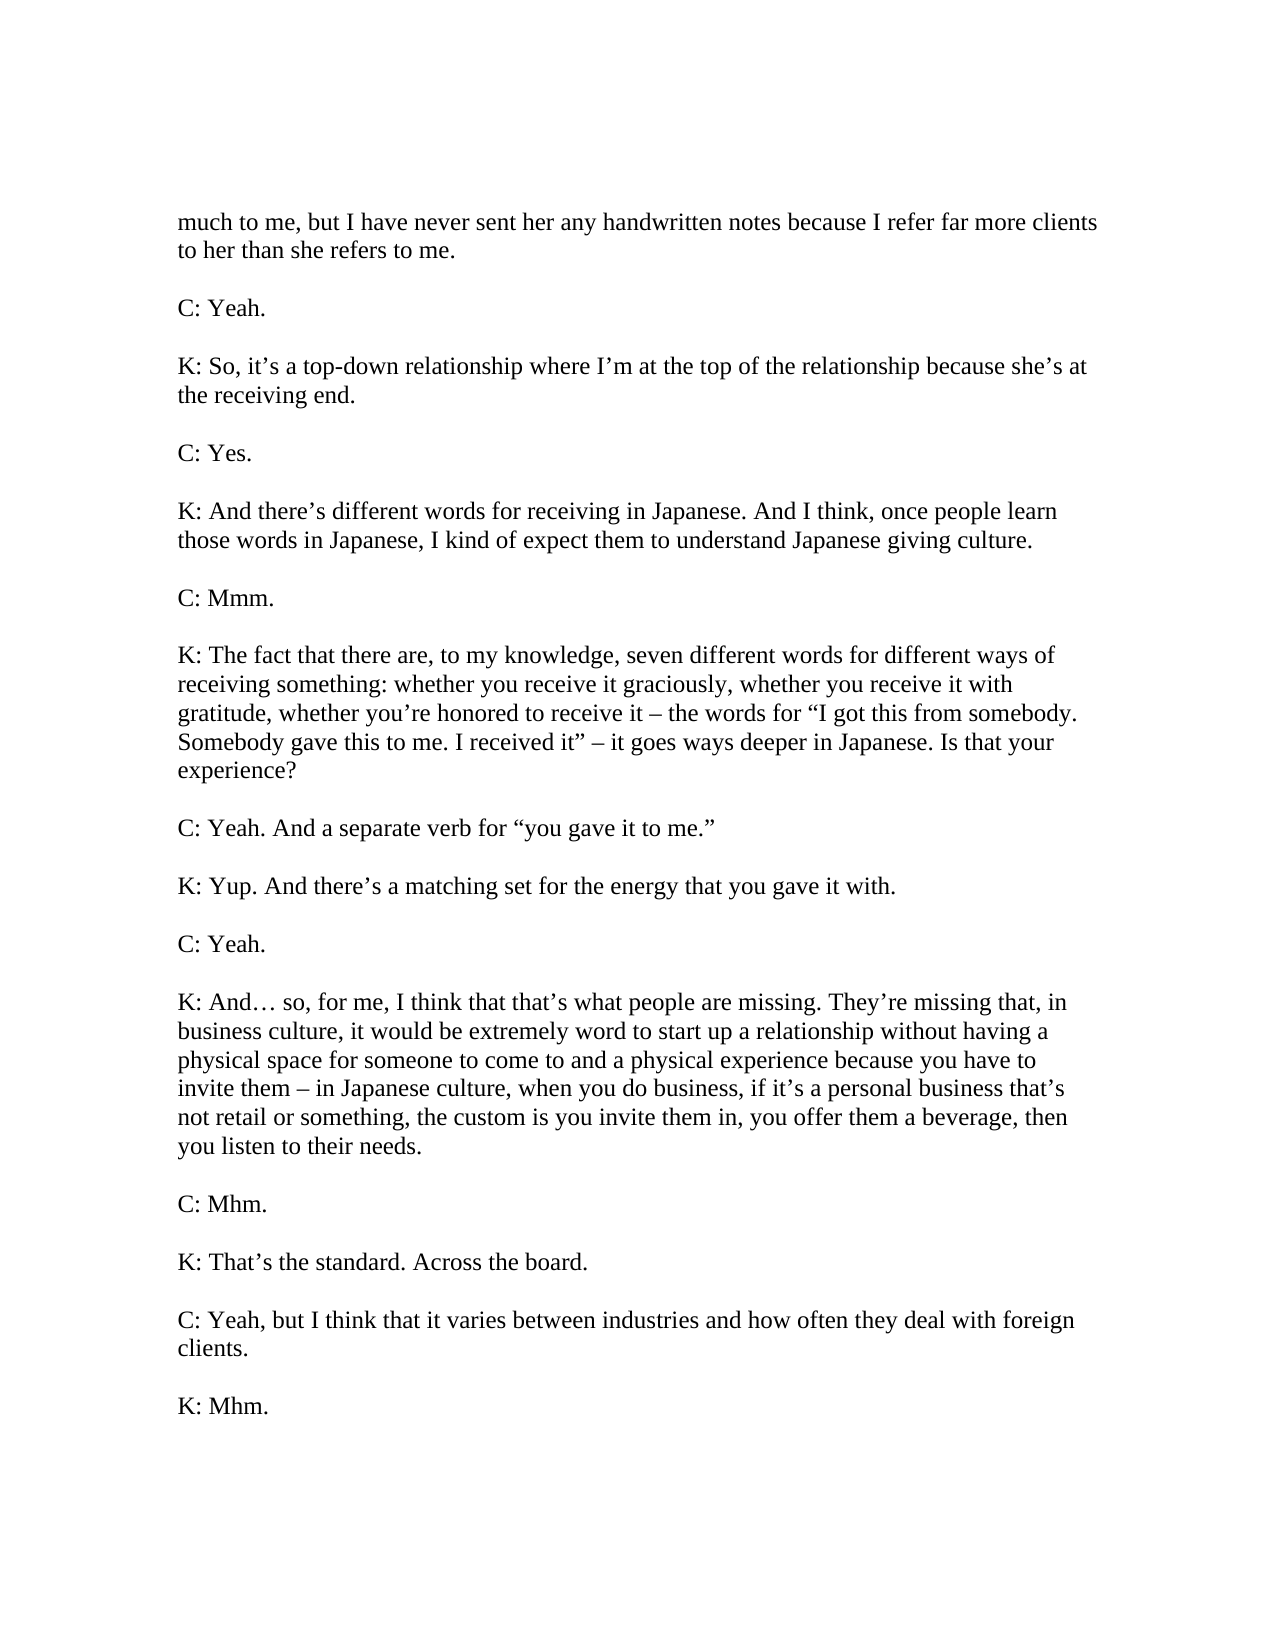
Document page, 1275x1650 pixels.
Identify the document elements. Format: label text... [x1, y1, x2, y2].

text C: Yeah, but I think that it varies between industries and how often they deal with foreign clients. [177, 1305, 1098, 1362]
text K: Mhm. [177, 1391, 1098, 1420]
text K: That’s the standard. Across the board. [177, 1247, 1098, 1276]
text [177, 207, 1098, 264]
text C: Mhm. [177, 1189, 1098, 1218]
text K: Yup. And there’s a matching set for the energy that you gave it with. [177, 871, 1098, 900]
text K: And there’s different words for receiving in Japanese. And I think, once people learn those words in Japanese, I kind of expect them to understand Japanese giving culture. [177, 496, 1098, 553]
text C: Yeah. [177, 293, 1098, 322]
text K: And… so, for me, I think that that’s what people are missing. They’re missing that, in business culture, it would be extremely word to start up a relationship without having a physical space for someone to come to and a physical experience because you have to invite them – in Japanese culture, when you do business, if it’s a personal business that’s not retail or something, the custom is you invite them in, you offer them a beverage, then you listen to their needs. [177, 987, 1098, 1160]
text K: The fact that there are, to my knowledge, seven different words for different ways of receiving something: whether you receive it graciously, whether you receive it with gratitude, whether you’re honored to receive it – the words for “I got this from somebody. Somebody gave this to me. I received it” – it goes ways deeper in Japanese. Is that your experience? [177, 641, 1098, 784]
text C: Yeah. And a separate verb for “you gave it to me.” [177, 813, 1098, 842]
text C: Yeah. [177, 929, 1098, 958]
text C: Mmm. [177, 583, 1098, 611]
text C: Yes. [177, 438, 1098, 467]
text K: So, it’s a top-down relationship where I’m at the top of the relationship because she’s at the receiving end. [177, 351, 1098, 409]
